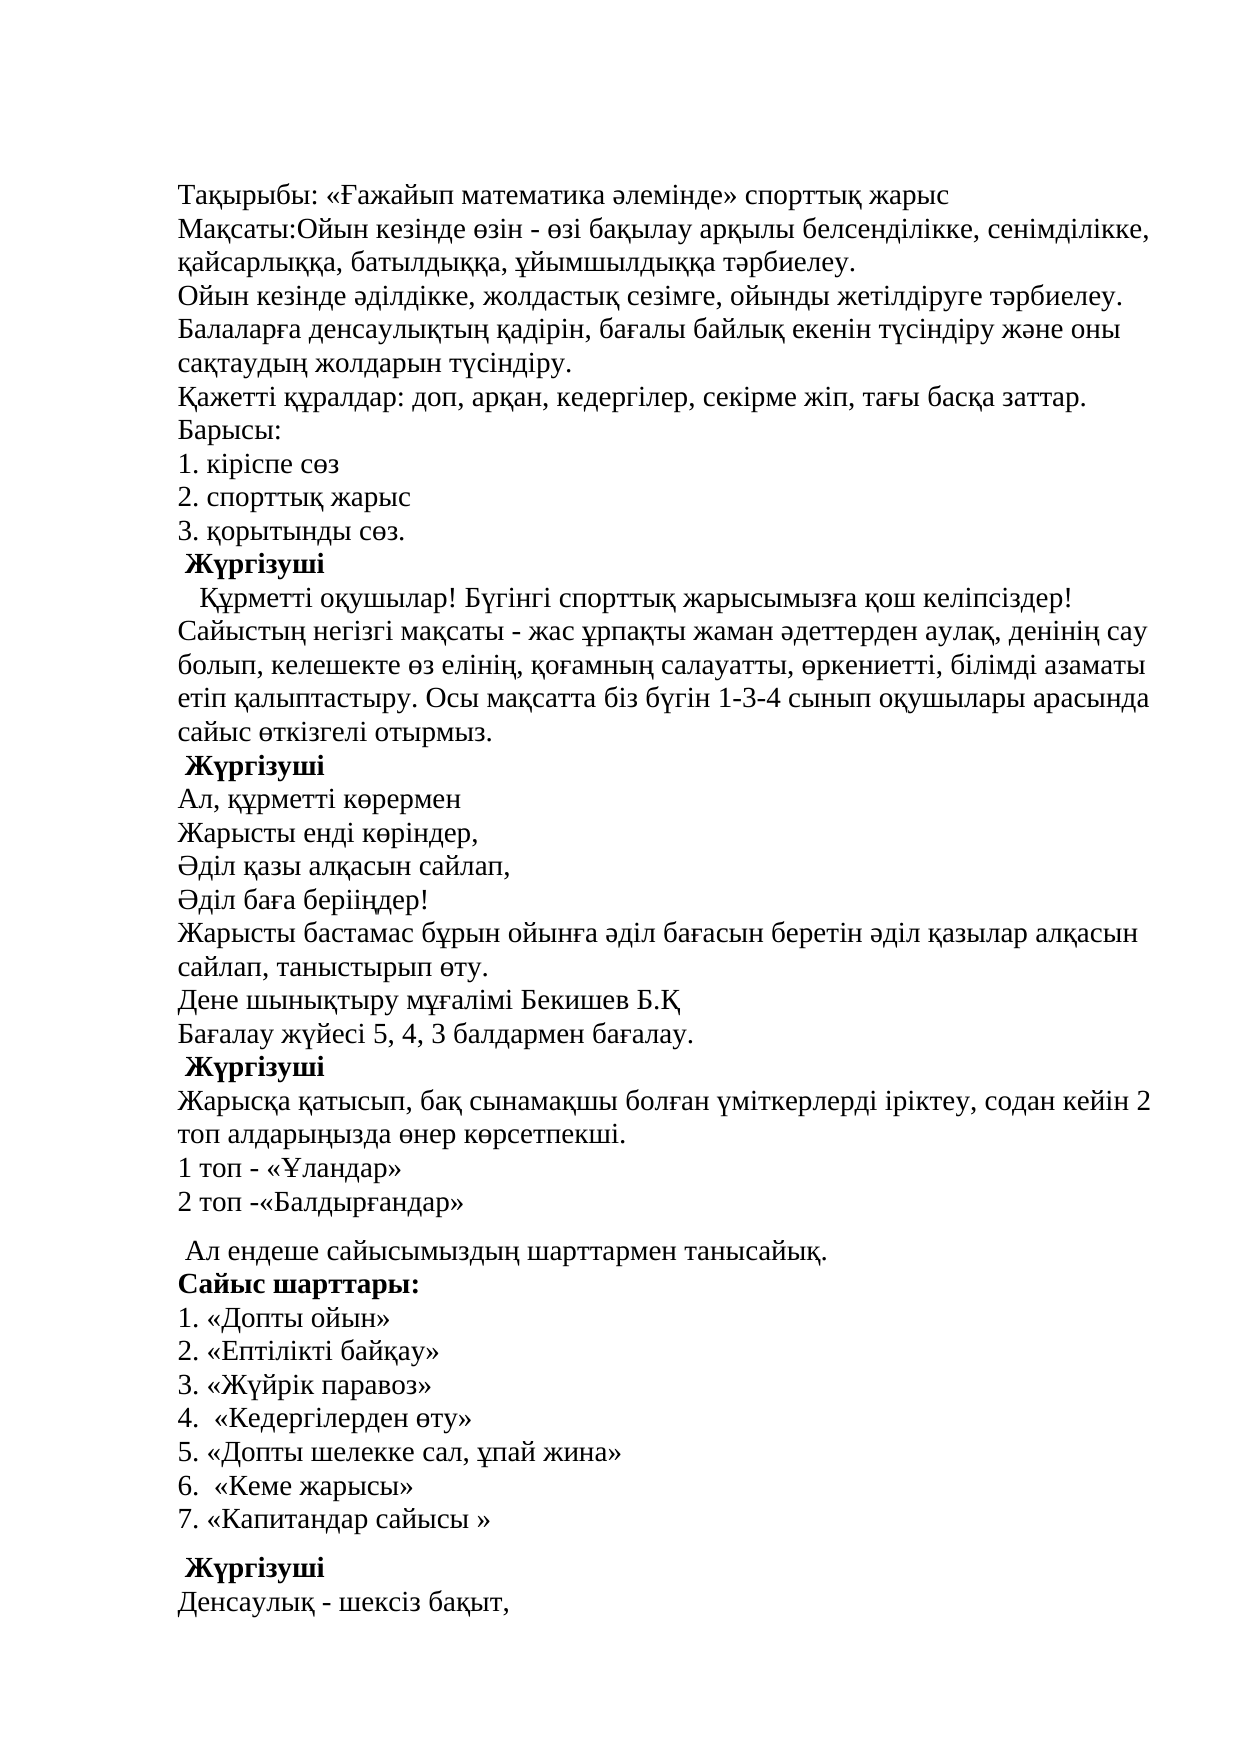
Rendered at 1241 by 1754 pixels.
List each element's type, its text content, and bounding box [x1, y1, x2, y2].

text Бағалау жүйесі 5, 4, 3 балдармен бағалау. Жүргізуші Жарысқа қатысып, бақ сынамақшы болған үміткерлерді іріктеу, содан кейін 2 топ алдарыңызда өнер көрсетпекші. 1 топ - «Ұландар» 2 топ -«Балдырғандар» [177, 1016, 1152, 1217]
text Мақсаты:Ойын кезінде өзін - өзі бақылау арқылы белсенділікке, сенімділікке, қайсарлыққа, батылдыққа, ұйымшылдыққа тәрбиелеу. Ойын кезінде әділдікке, жолдастық сезімге, ойынды жетілдіруге тәрбиелеу. Балаларға денсаулықтың қадірін, бағалы байлық екенін түсіндіру және оны сақтаудың жолдарын түсіндіру. Қажетті құралдар: доп, арқан, кедергілер, секірме жіп, тағы басқа заттар. Барысы: 1. кіріспе сөз 2. спорттық жарыс 3. қорытынды сөз. Жүргізуші Құрметті оқушылар! Бүгінгі спорттық жарысымызға қош келіпсіздер! Сайыстың негізгі мақсаты - жас ұрпақты жаман әдеттерден аулақ, денінің сау болып, келешекте өз елінің, қоғамның салауатты, өркениетті, білімді азаматы етіп қалыптастыру. Осы мақсатта біз бүгін 1-3-4 сынып оқушылары арасында сайыс өткізгелі отырмыз. Жүргізуші Ал, құрметті көрермен Жарысты енді көріндер, Әділ қазы алқасын сайлап, Әділ баға берііңдер! Жарысты бастамас бұрын ойынға әділ бағасын беретін әділ қазылар алқасын сайлап, таныстырып өту. Дене шынықтыру мұғалімі Бекишев Б.Қ [177, 211, 1152, 1016]
text Тақырыбы: «Ғажайып математика әлемінде» спорттық жарыс [177, 177, 1152, 211]
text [177, 1550, 1152, 1617]
text Ал ендеше сайысымыздың шарттармен танысайық. Сайыс шарттары: 1. «Допты ойын» 2. «Ептілікті байқау» 3. «Жүйрік паравоз» 4. «Кедергілерден өту» 5. «Допты шелекке сал, ұпай жина» 6. «Кеме жарысы» 7. «Капитандар сайысы » [177, 1233, 1152, 1535]
